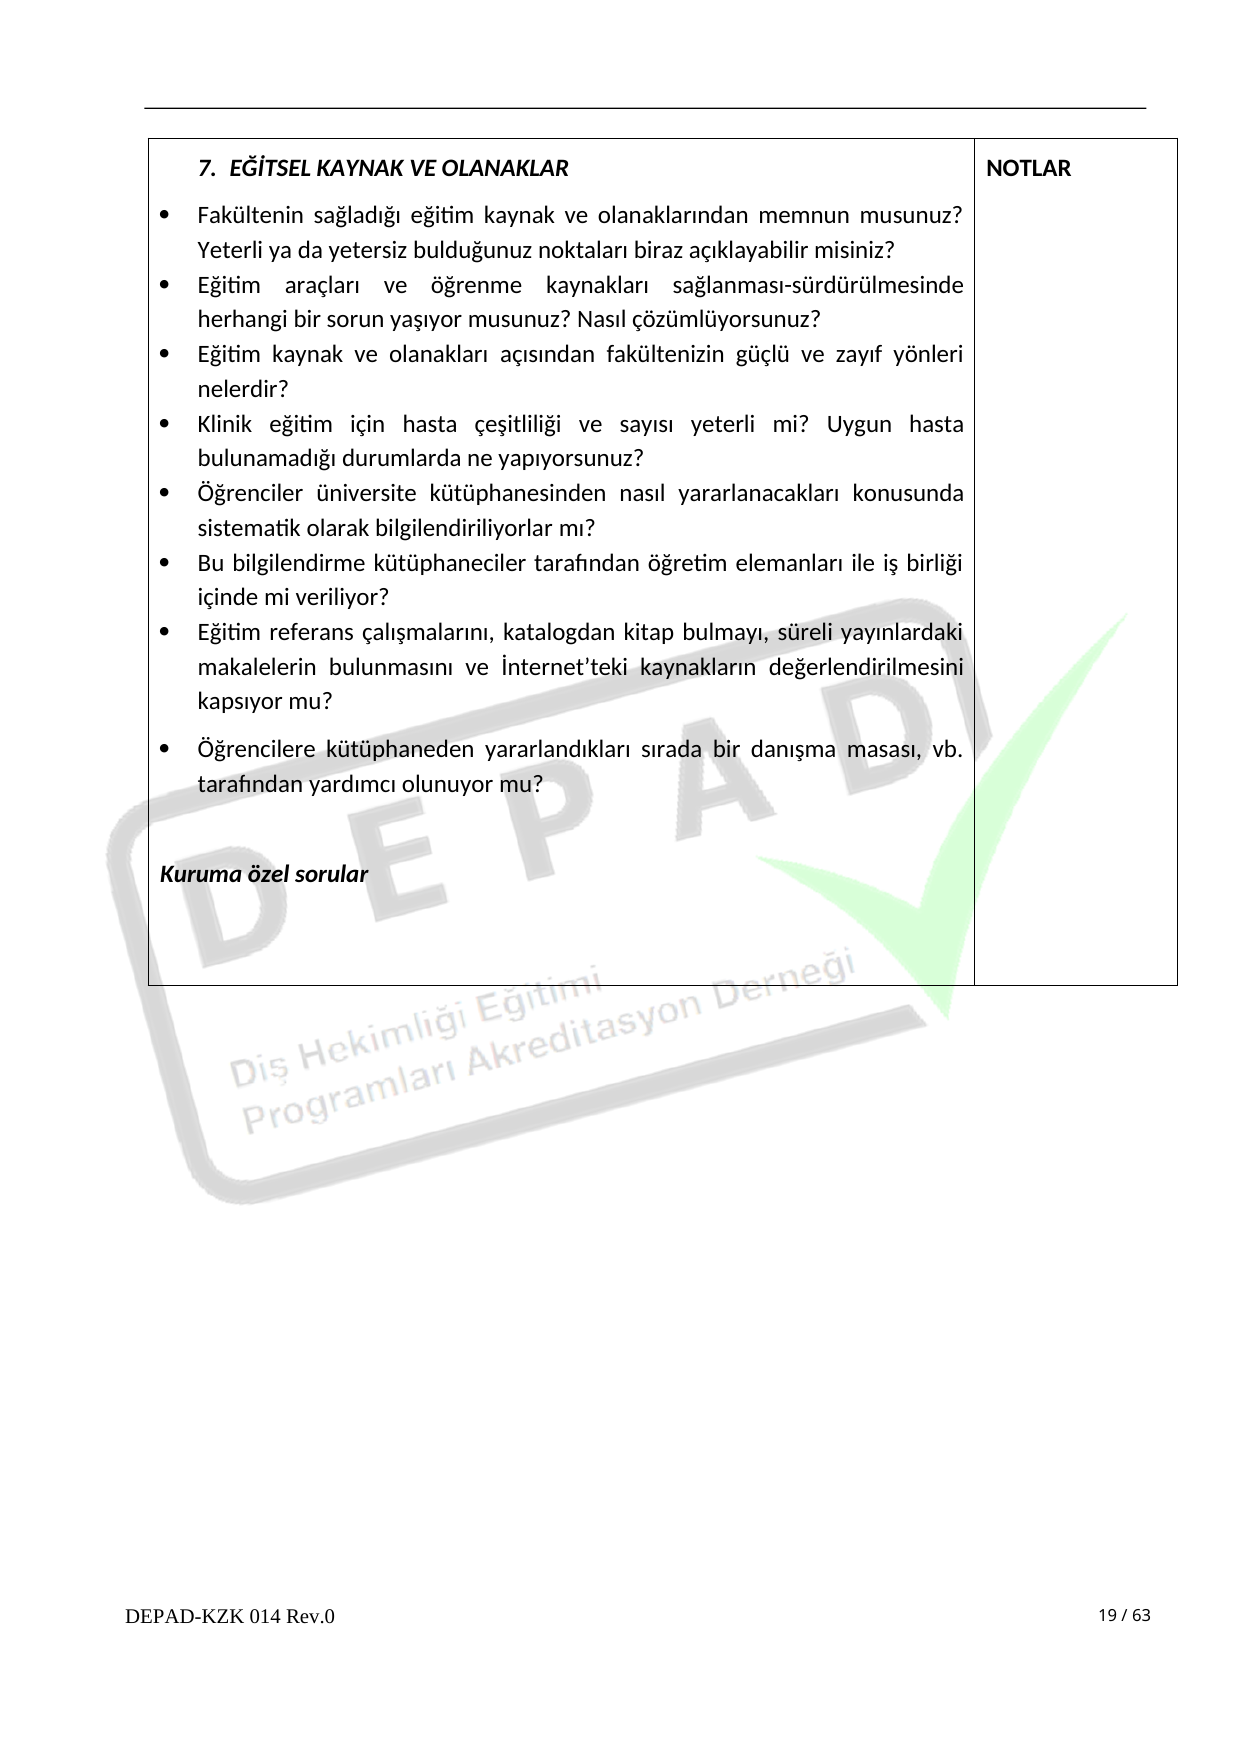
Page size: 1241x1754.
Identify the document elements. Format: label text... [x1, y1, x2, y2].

table_cell NOTLAR [975, 139, 1177, 985]
table_cell 7. EĞİTSEL KAYNAK VE OLANAKLAR Fakültenin sağladığı eğitim kaynak ve olanaklarından memnun musunuz? Yeterli ya da yetersiz bulduğunuz noktaları biraz açıklayabilir misiniz? Eğitim araçları ve öğrenme kaynakları sağlanması-sürdürülmesinde herhangi bir sorun yaşıyor musunuz? Nasıl çözümlüyorsunuz? Eğitim kaynak ve olanakları açısından fakültenizin güçlü ve zayıf yönleri nelerdir? Klinik eğitim için hasta çeşitliliği ve sayısı yeterli mi? Uygun hasta bulunamadığı durumlarda ne yapıyorsunuz? Öğrenciler üniversite kütüphanesinden nasıl yararlanacakları konusunda sistematik olarak bilgilendiriliyorlar mı? Bu bilgilendirme kütüphaneciler tarafından öğretim elemanları ile iş birliği içinde mi veriliyor? Eğitim referans çalışmalarını, katalogdan kitap bulmayı, süreli yayınlardaki makalelerin bulunmasını ve İnternet’teki kaynakların değerlendirilmesini kapsıyor mu? Öğrencilere kütüphaneden yararlandıkları sırada bir danışma masası, vb. tarafından yardımcı olunuyor mu? Kuruma özel sorular [149, 139, 974, 985]
